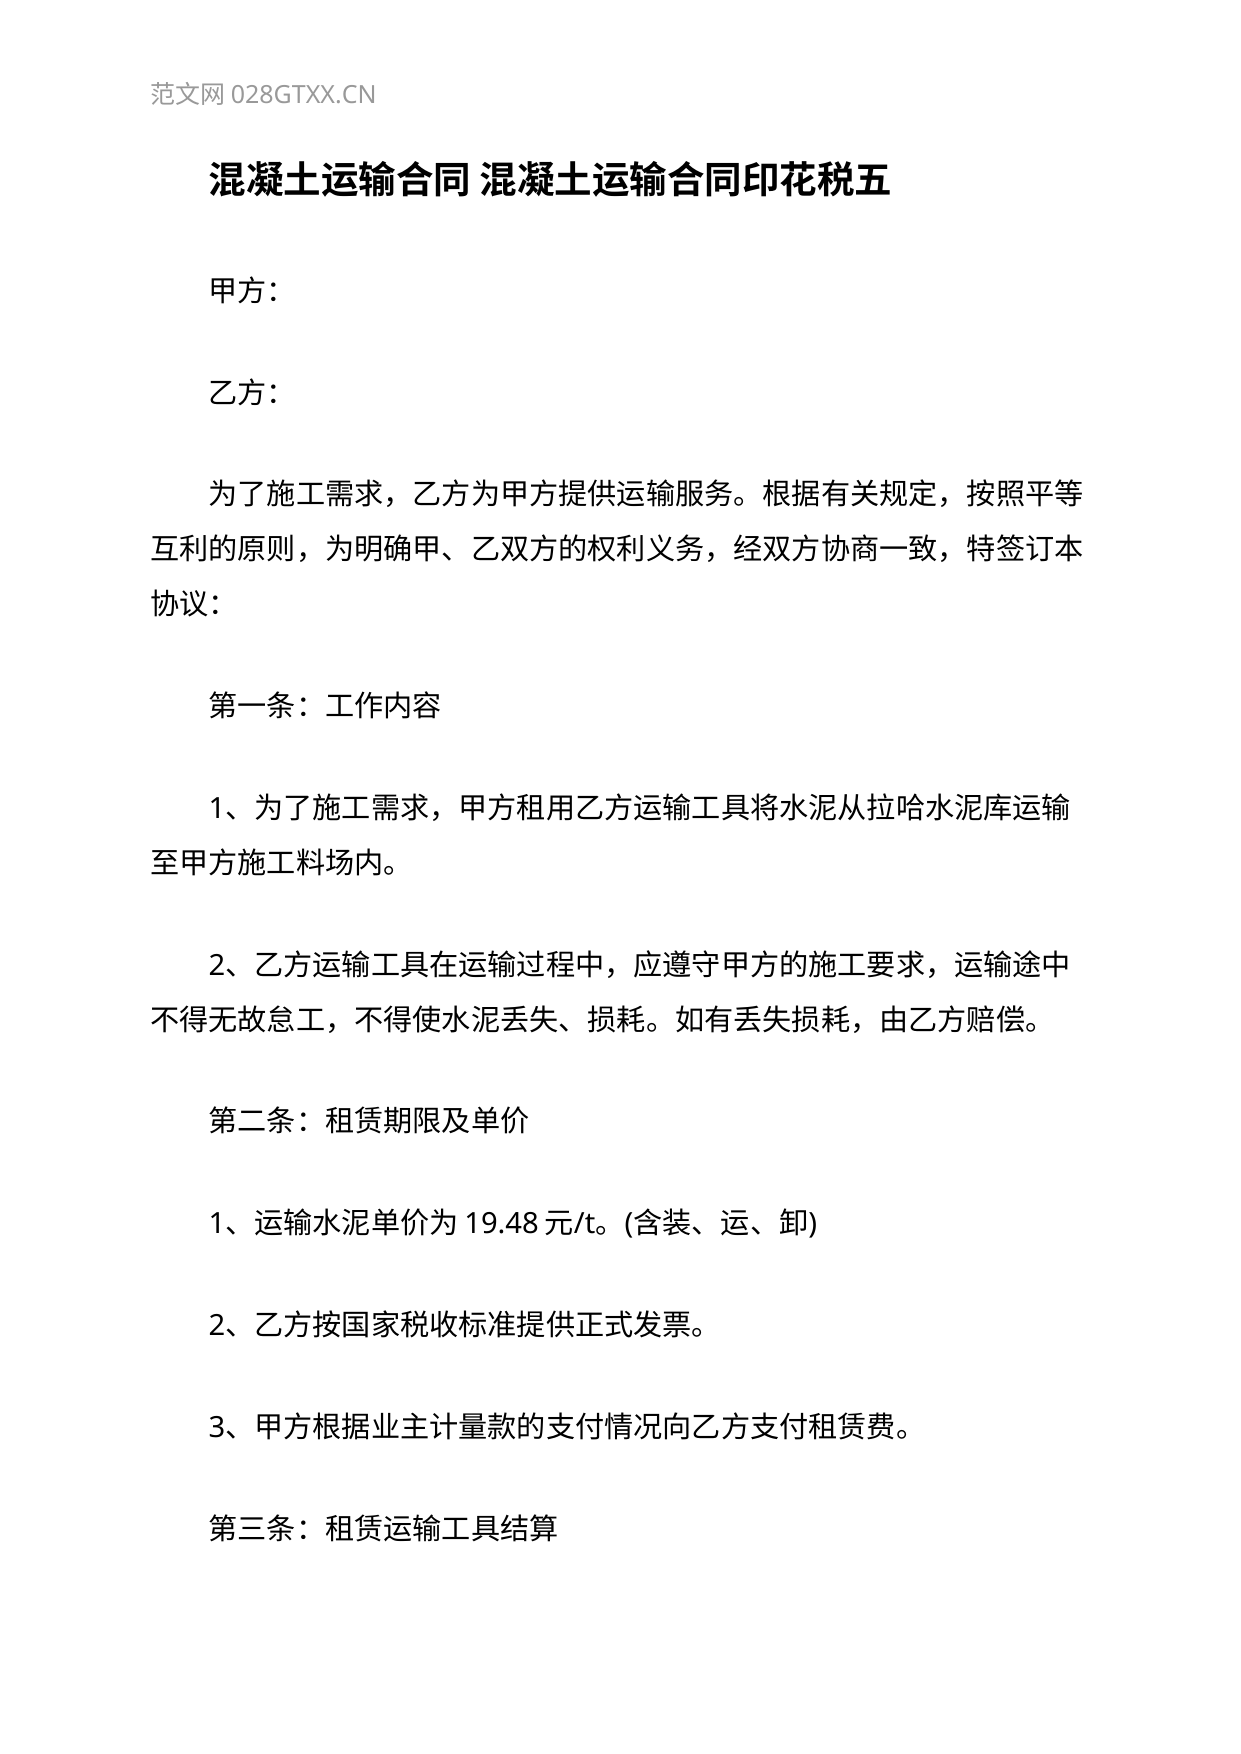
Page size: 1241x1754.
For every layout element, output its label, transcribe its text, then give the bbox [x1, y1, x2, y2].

text 甲方： [150, 267, 1090, 310]
text 1、运输水泥单价为19.48元/t。(含装、运、卸) [150, 1199, 1090, 1242]
text 2、乙方按国家税收标准提供正式发票。 [150, 1302, 1090, 1344]
text 第三条：租赁运输工具结算 [150, 1506, 1090, 1548]
text 第二条：租赁期限及单价 [150, 1098, 1090, 1140]
text 第一条：工作内容 [150, 682, 1090, 725]
text 2、乙方运输工具在运输过程中，应遵守甲方的施工要求，运输途中不得无故怠工，不得使水泥丢失、损耗。如有丢失损耗，由乙方赔偿。 [150, 941, 1090, 1038]
text 为了施工需求，乙方为甲方提供运输服务。根据有关规定，按照平等互利的原则，为明确甲、乙双方的权利义务，经双方协商一致，特签订本协议： [150, 471, 1090, 623]
text 混凝土运输合同 混凝土运输合同印花税五 [150, 150, 1090, 204]
text 3、甲方根据业主计量款的支付情况向乙方支付租赁费。 [150, 1403, 1090, 1446]
text 乙方： [150, 369, 1090, 411]
text 1、为了施工需求，甲方租用乙方运输工具将水泥从拉哈水泥库运输至甲方施工料场内。 [150, 784, 1090, 882]
